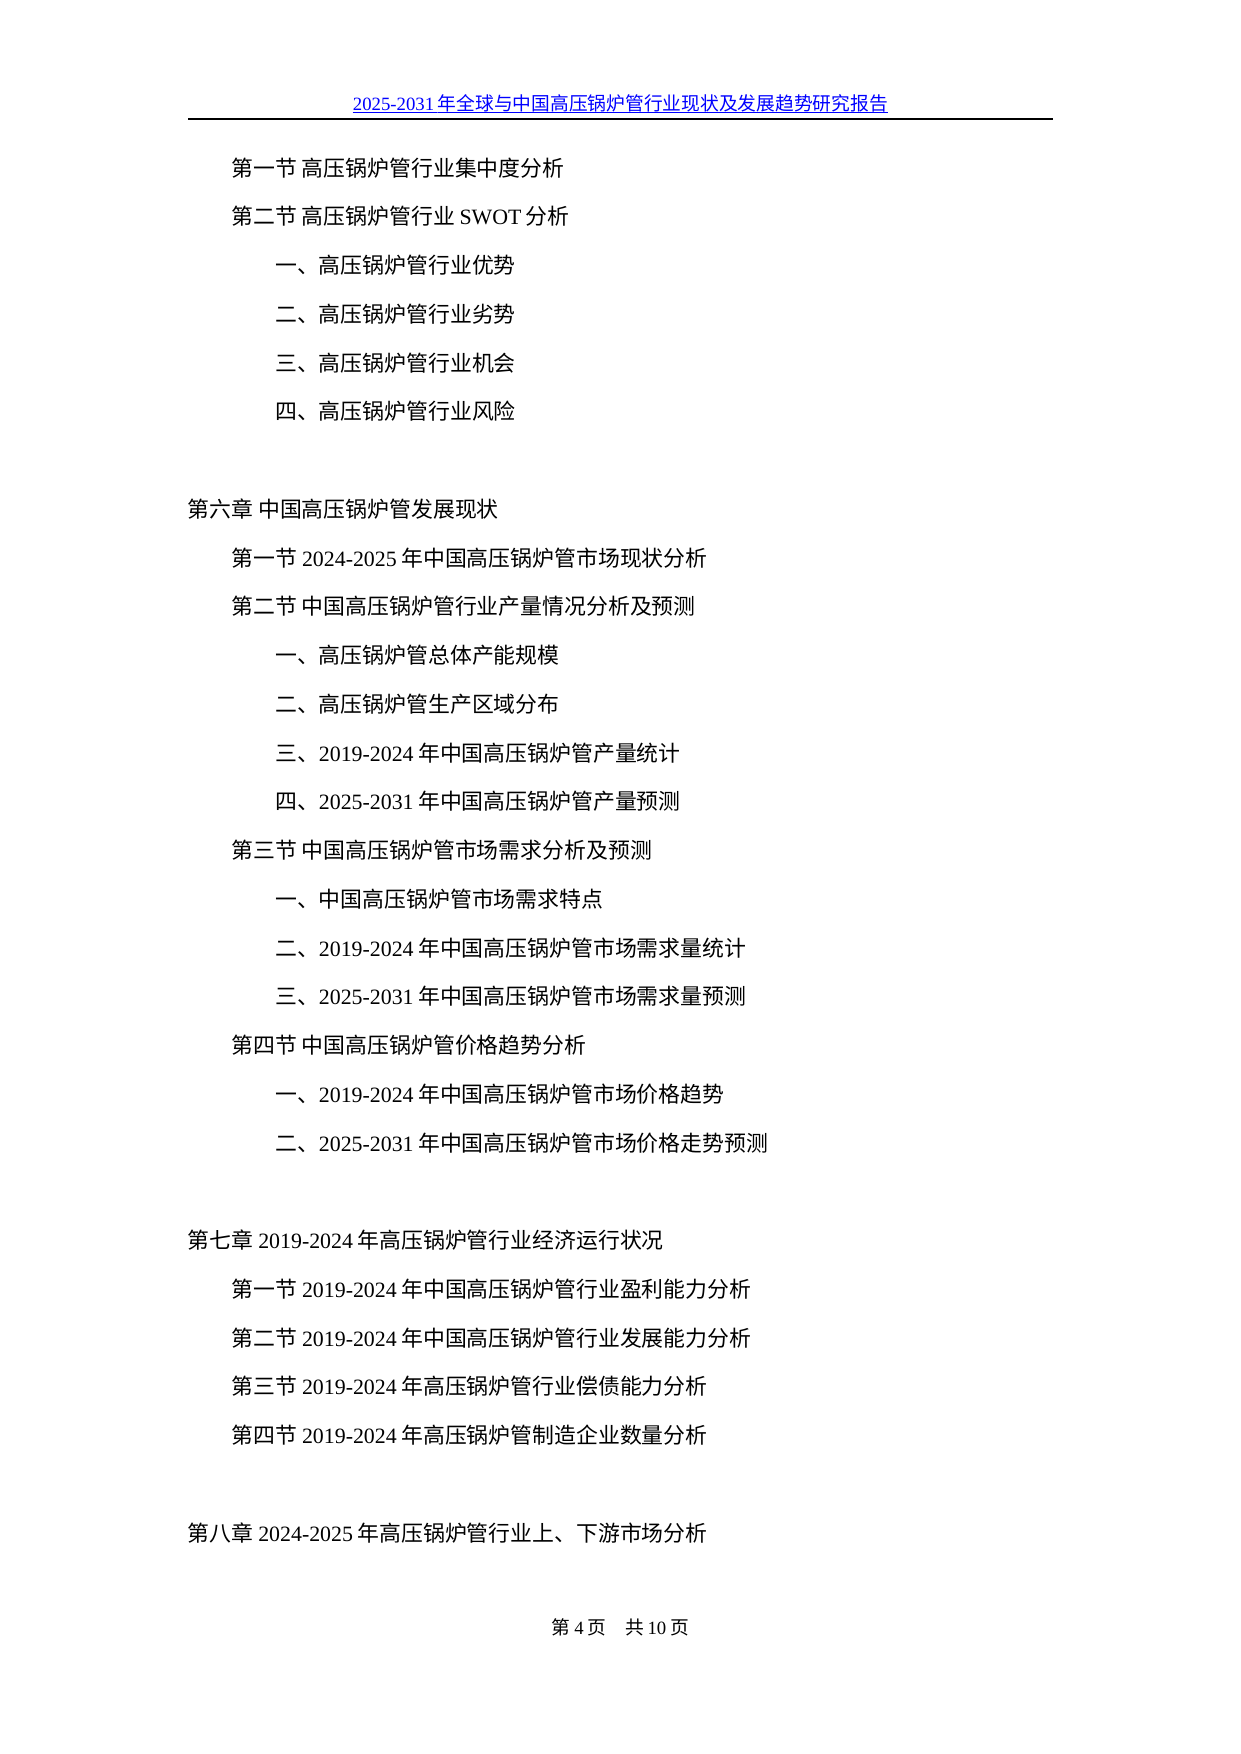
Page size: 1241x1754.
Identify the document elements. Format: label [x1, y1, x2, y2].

text [187, 150, 1053, 1548]
